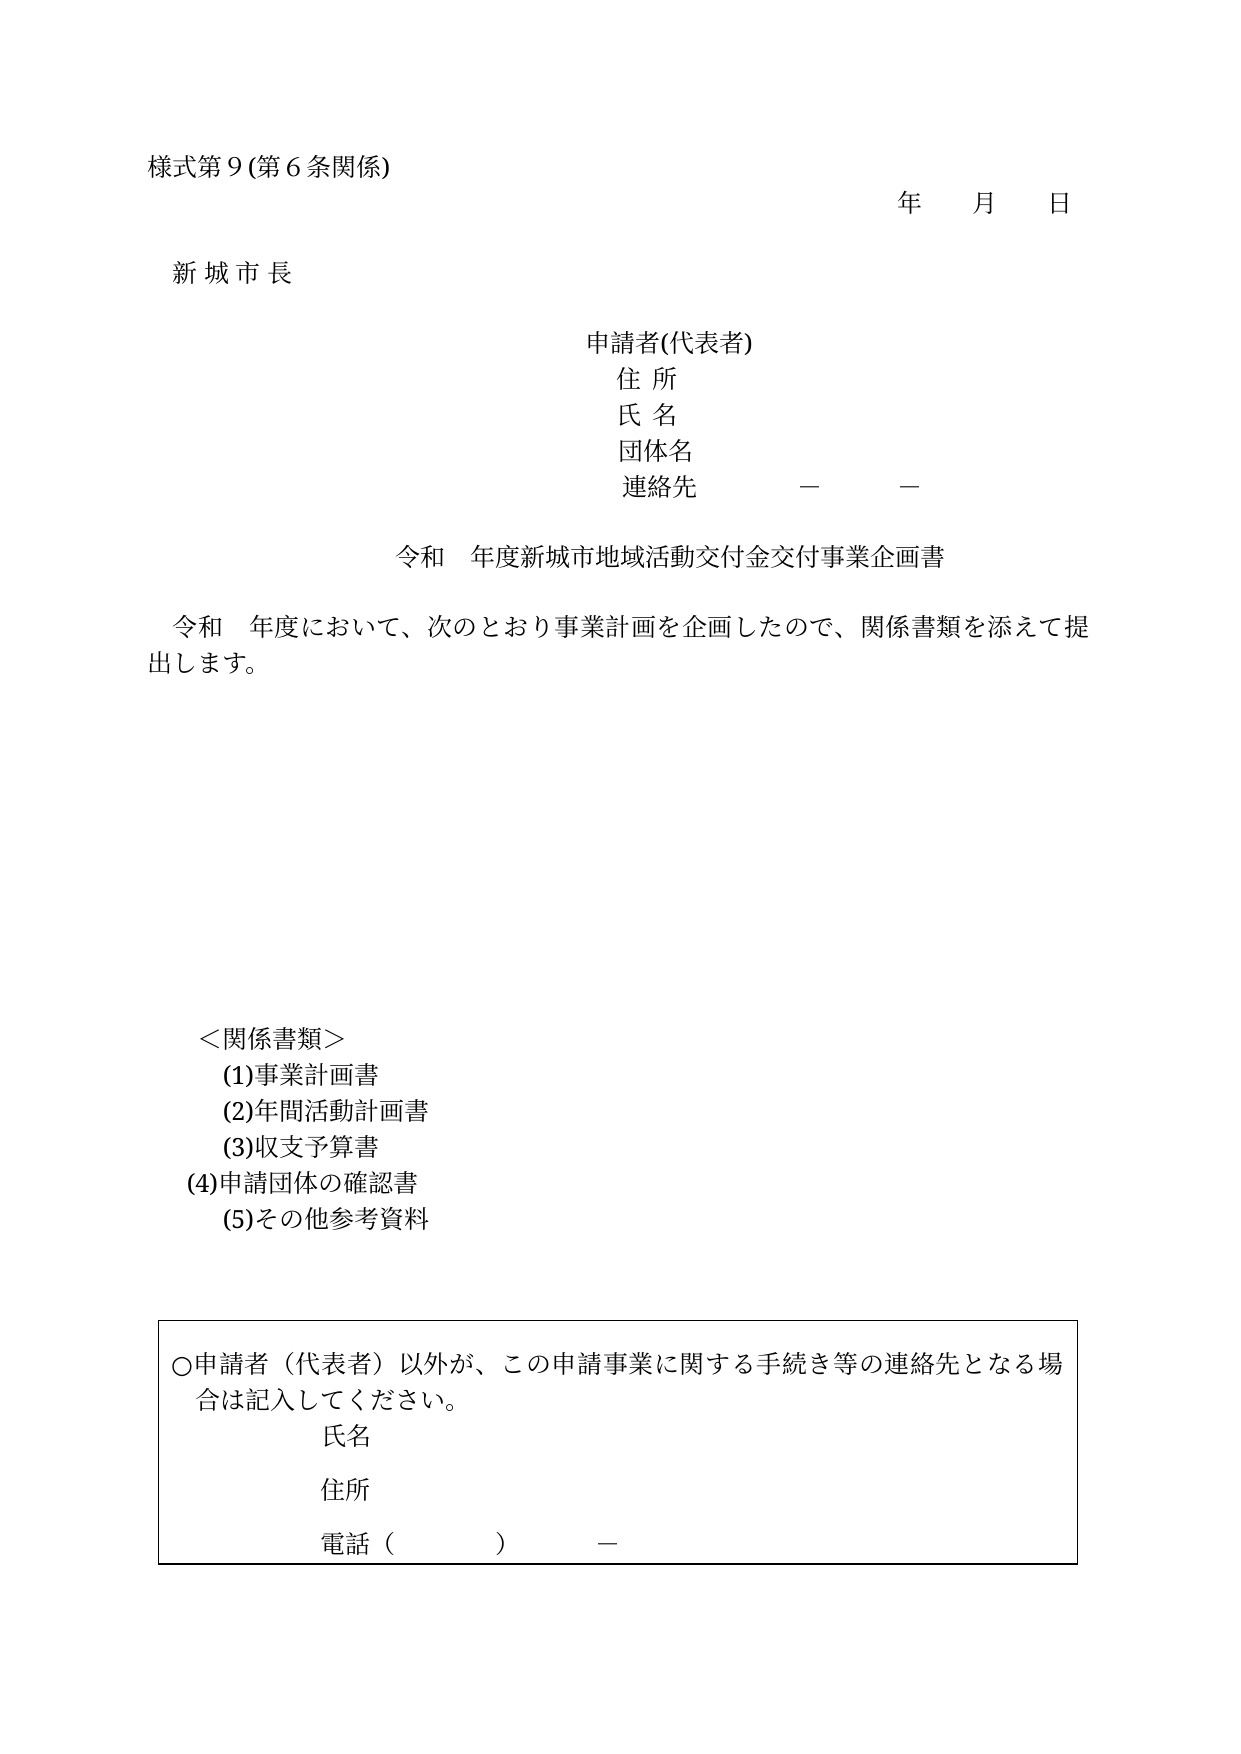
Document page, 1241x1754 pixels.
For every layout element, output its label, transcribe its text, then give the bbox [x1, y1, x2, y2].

text 様式第９(第６条関係) [148, 148, 1092, 184]
text 令和 年度において、次のとおり事業計画を企画したので、関係書類を添えて提出します。 [148, 608, 1092, 679]
text (5)その他参考資料 [148, 1200, 1092, 1236]
text 連絡先 － － [148, 468, 1092, 503]
text 令和 年度新城市地域活動交付金交付事業企画書 [148, 538, 1092, 573]
text (1)事業計画書 [148, 1056, 1092, 1092]
text 申請者(代表者) [585, 324, 1049, 360]
text 年 月 日 [148, 184, 1091, 220]
text (3)収支予算書 [148, 1128, 1092, 1164]
text 氏名 [148, 396, 1091, 432]
text 新 城 市 長 [148, 254, 1092, 290]
text ＜関係書類＞ [148, 1020, 1092, 1056]
text 住所 [148, 360, 1049, 396]
text (4)申請団体の確認書 [148, 1164, 1092, 1200]
text (2)年間活動計画書 [148, 1092, 1092, 1128]
text 団体名 [148, 432, 1049, 468]
